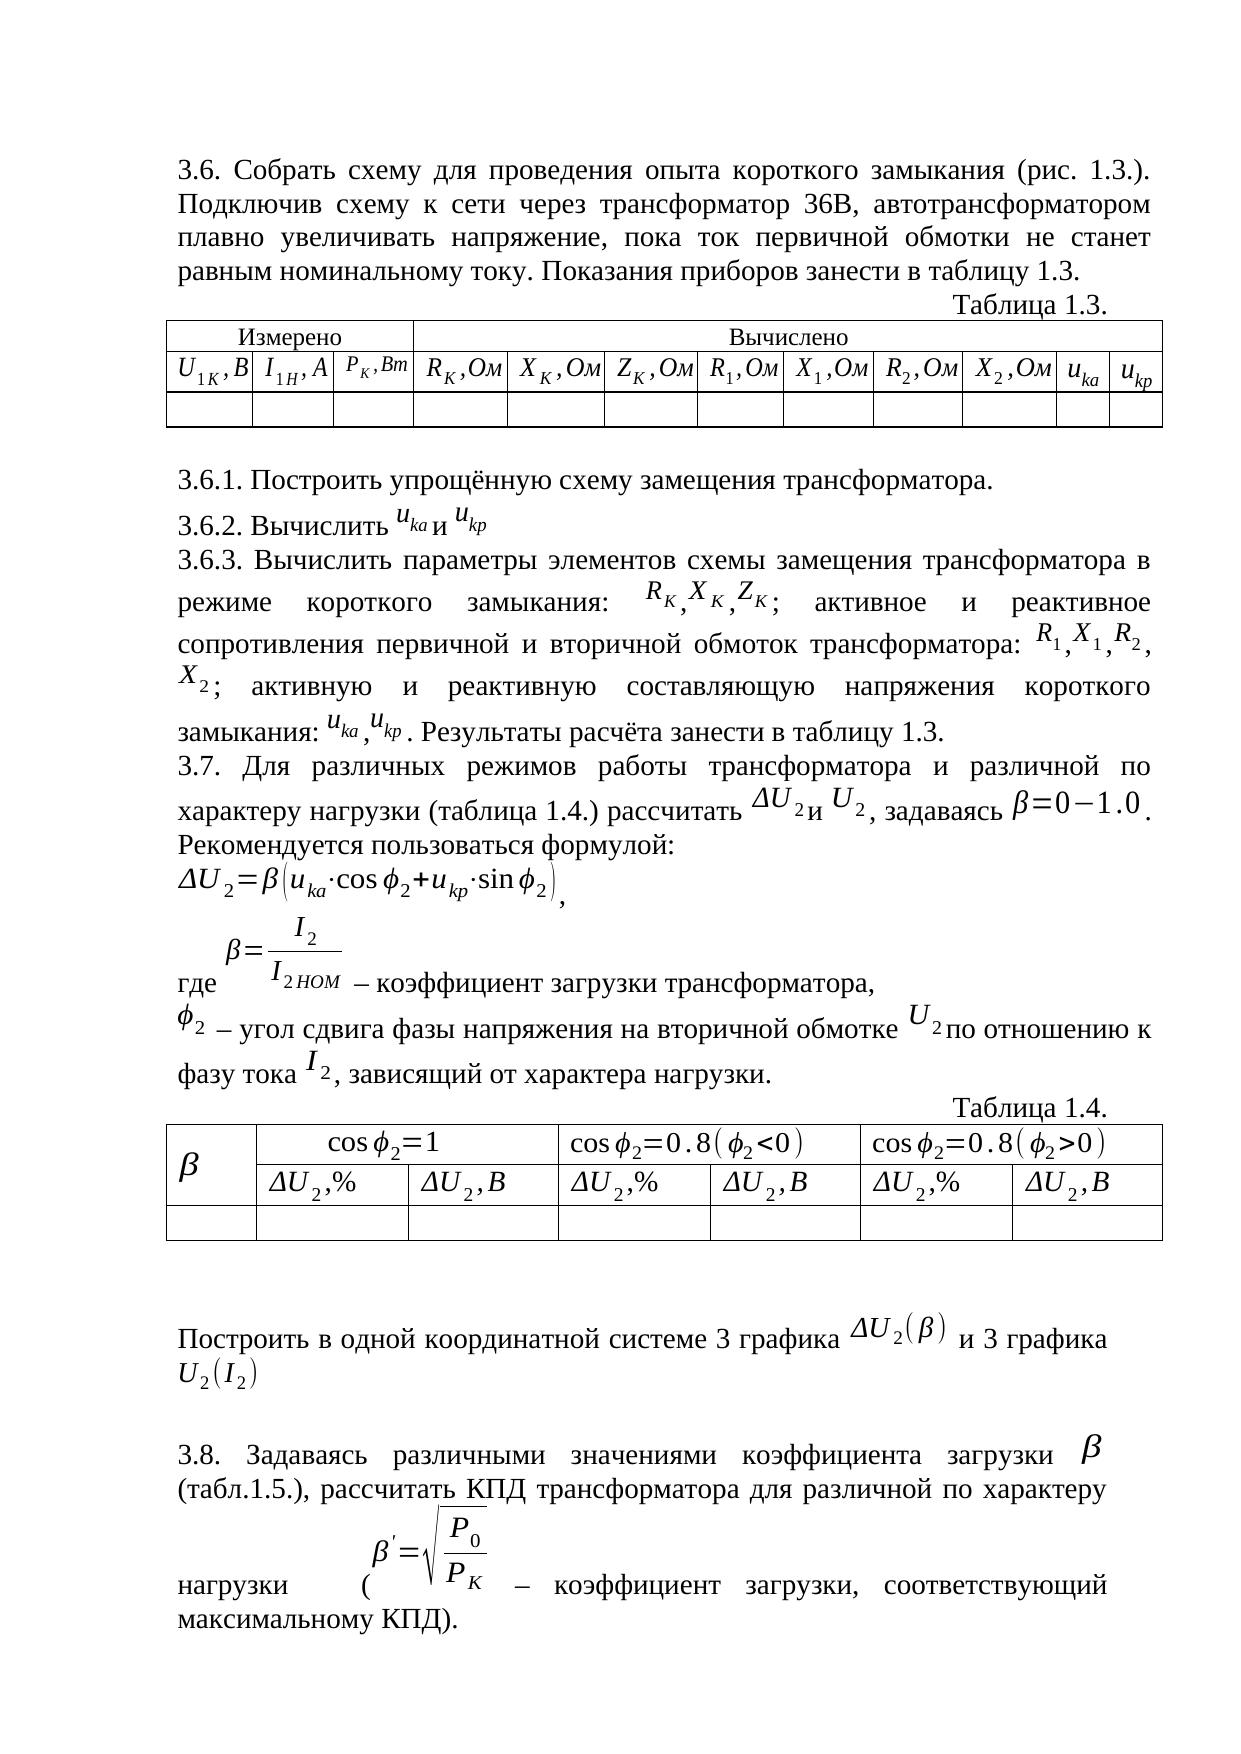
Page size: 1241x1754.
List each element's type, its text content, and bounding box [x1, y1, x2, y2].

table_cell [167, 1206, 256, 1240]
table_cell [508, 393, 604, 426]
table_cell [334, 393, 413, 426]
table_cell [1013, 1206, 1162, 1240]
table_cell [963, 352, 1056, 391]
table_cell [874, 393, 962, 426]
table_cell [257, 1206, 408, 1240]
table_cell [784, 393, 873, 426]
table_cell [698, 352, 783, 391]
table_cell [334, 352, 413, 391]
table_cell [409, 1206, 558, 1240]
table_cell [167, 352, 252, 391]
table_header [861, 1125, 872, 1164]
table_cell [508, 352, 604, 391]
text 3.7. Для различных режимов работы трансформатора и различной по характеру нагрузки (таблица 1.4.) рассчитать и , задаваясь . Рекомендуется пользоваться формулой: [177, 748, 1152, 860]
table_cell [1157, 352, 1162, 391]
text Построить в одной координатной системе 3 графика и 3 графика [177, 1310, 1107, 1394]
table_header [1107, 1125, 1162, 1164]
table_header [559, 1125, 570, 1164]
table_cell [1013, 1165, 1162, 1205]
text Таблица 1.3. [177, 287, 1107, 320]
text – угол сдвига фазы напряжения на вторичной обмотке по отношению к фазу тока , зависящий от характера нагрузки. [177, 999, 1152, 1090]
table_cell [167, 393, 252, 426]
table_cell [414, 352, 507, 391]
table_cell [253, 352, 333, 391]
table_header [444, 1125, 558, 1164]
table_cell [784, 352, 873, 391]
text 3.6.1. Построить упрощённую схему замещения трансформатора. [177, 462, 1152, 496]
table_cell [861, 1165, 1012, 1205]
text 3.6. Собрать схему для проведения опыта короткого замыкания (рис. 1.3.). Подключив схему к сети через трансформатор 36В, автотрансформатором плавно увеличивать напряжение, пока ток первичной обмотки не станет равным номинальному току. Показания приборов занести в таблицу 1.3. [177, 152, 1152, 286]
table_cell [409, 1165, 558, 1205]
table_cell [711, 1165, 860, 1205]
table_header Вычислено [414, 321, 1162, 351]
text где – коэффициент загрузки трансформатора, [177, 911, 1152, 998]
table_cell [1110, 393, 1162, 426]
table_cell [861, 1206, 1012, 1240]
table_cell [559, 1165, 710, 1205]
table_header [257, 1125, 327, 1164]
table_cell [698, 393, 783, 426]
table_header [805, 1125, 860, 1164]
text Таблица 1.4. [177, 1090, 1107, 1124]
table_cell [1110, 352, 1121, 391]
text 3.6.3. Вычислить параметры элементов схемы замещения трансформатора в режиме короткого замыкания: ,,; активное и реактивное сопротивления первичной и вторичной обмоток трансформатора: ,,,; активную и реактивную составляющую напряжения короткого замыкания: ,. Результаты расчёта занести в таблицу 1.3. [177, 542, 1152, 747]
text 3.8. Задаваясь различными значениями коэффициента загрузки (табл.1.5.), рассчитать КПД трансформатора для различной по характеру нагрузки ( – коэффициент загрузки, соответствующий максимальному КПД). [177, 1429, 1107, 1634]
table_header [167, 1125, 256, 1205]
table_cell [253, 393, 333, 426]
table_cell [963, 393, 1056, 426]
table_cell [605, 393, 697, 426]
table_header Измерено [167, 321, 413, 351]
table_cell [1057, 352, 1109, 391]
table_cell [711, 1206, 860, 1240]
table_cell [257, 1165, 408, 1205]
table_cell [1057, 393, 1109, 426]
table_cell [559, 1206, 710, 1240]
table_cell [874, 352, 962, 391]
text 3.6.2. Вычислить и [177, 496, 1152, 541]
table_cell [605, 352, 697, 391]
text , [177, 861, 1152, 910]
table_cell [414, 393, 507, 426]
